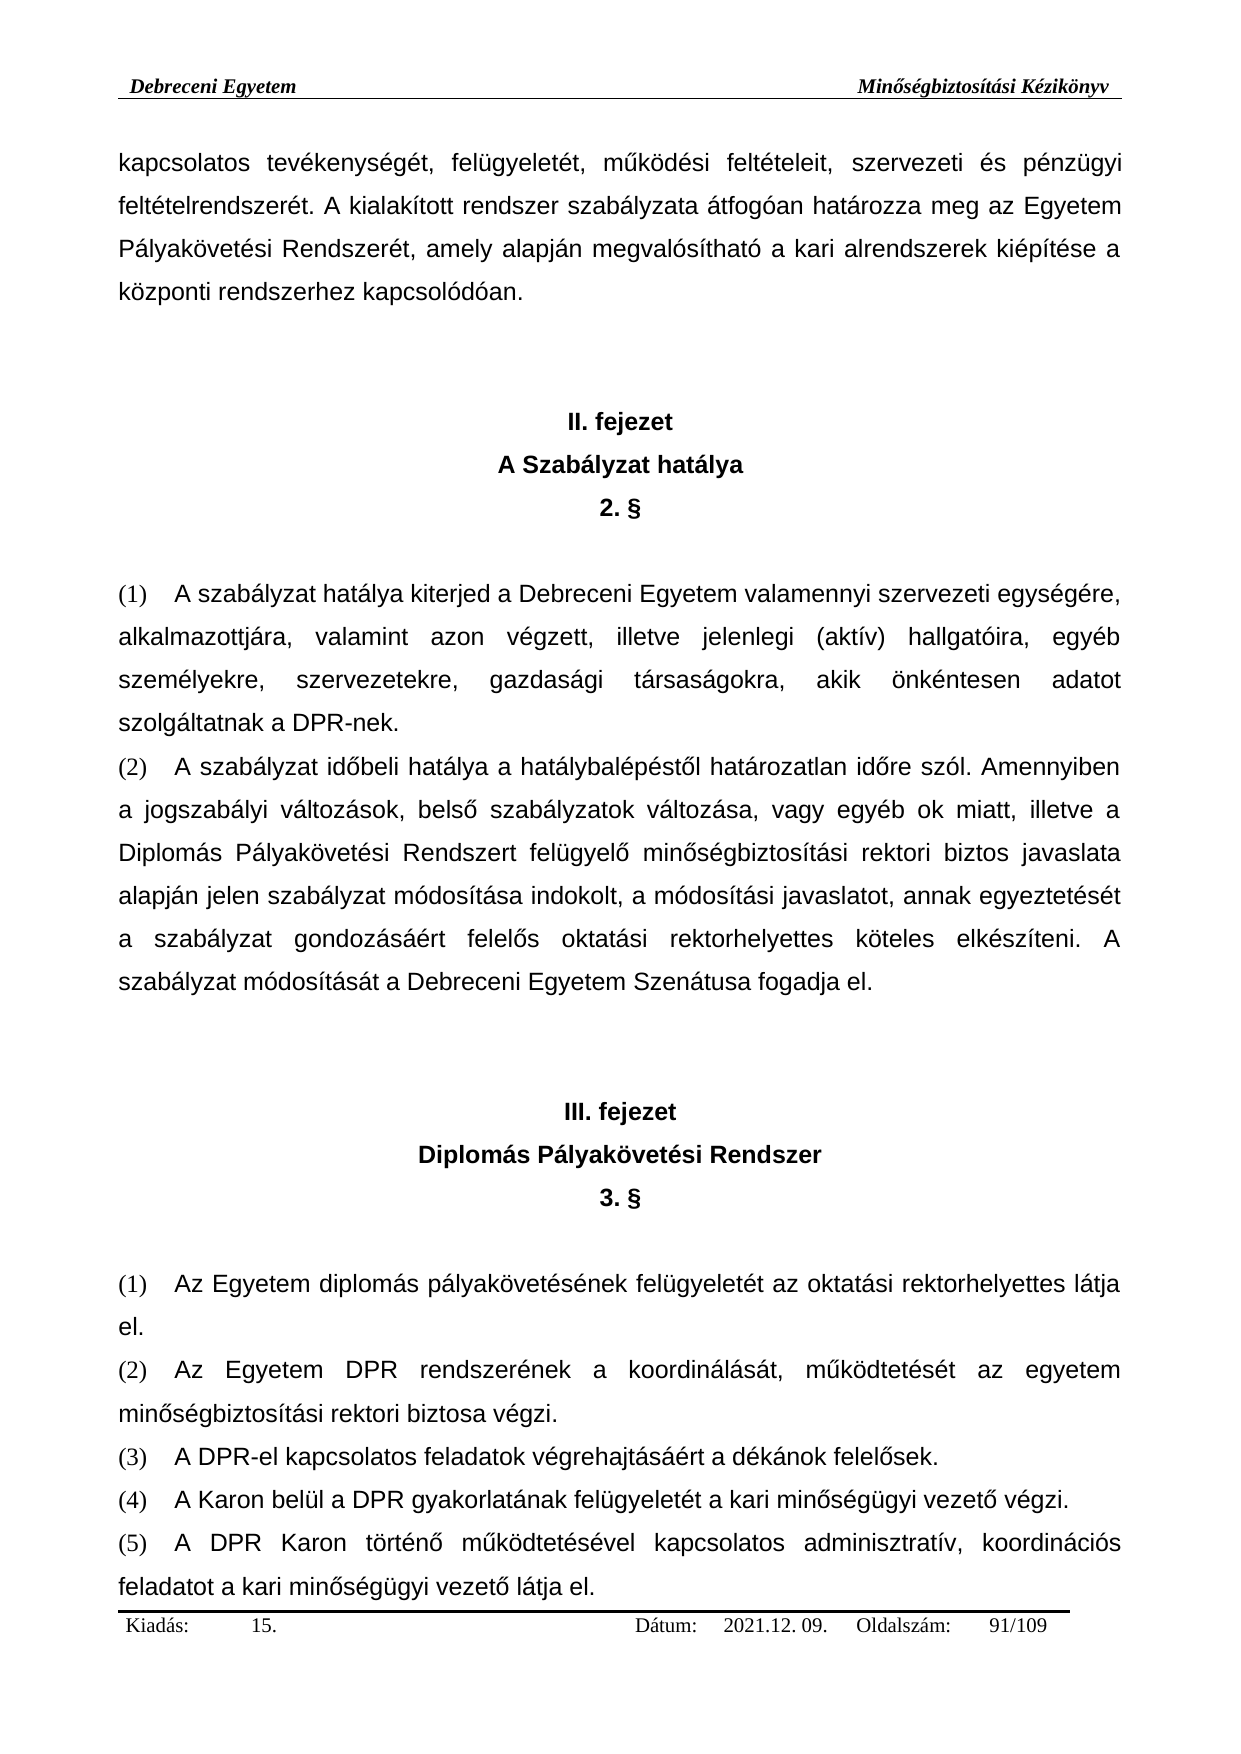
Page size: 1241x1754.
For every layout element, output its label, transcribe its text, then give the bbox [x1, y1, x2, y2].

list A DPR Karon történő működtetésével kapcsolatos adminisztratív, koordinációs feladatot a kari minőségügyi vezető látja el. [118, 1528, 1122, 1600]
list A szabályzat hatálya kiterjed a Debreceni Egyetem valamennyi szervezeti egységére, alkalmazottjára, valamint azon végzett, illetve jelenlegi (aktív) hallgatóira, egyéb személyekre, szervezetekre, gazdasági társaságokra, akik önkéntesen adatot szolgáltatnak a DPR-nek. [118, 579, 1122, 737]
text 3. § [118, 1183, 1122, 1212]
text A Szabályzat hatálya [118, 449, 1122, 478]
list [118, 148, 1122, 306]
text II. fejezet [118, 406, 1122, 435]
list A DPR-el kapcsolatos feladatok végrehajtásáért a dékánok felelősek. [118, 1442, 1122, 1471]
list Az Egyetem diplomás pályakövetésének felügyeletét az oktatási rektorhelyettes látja el. [118, 1269, 1122, 1341]
list Az Egyetem DPR rendszerének a koordinálását, működtetését az egyetem minőségbiztosítási rektori biztosa végzi. [118, 1356, 1122, 1427]
text 2. § [118, 493, 1122, 521]
text Diplomás Pályakövetési Rendszer [118, 1140, 1122, 1168]
text III. fejezet [118, 1097, 1122, 1125]
list A Karon belül a DPR gyakorlatának felügyeletét a kari minőségügyi vezető végzi. [118, 1485, 1122, 1514]
list A szabályzat időbeli hatálya a hatálybalépéstől határozatlan időre szól. Amennyiben a jogszabályi változások, belső szabályzatok változása, vagy egyéb ok miatt, illetve a Diplomás Pályakövetési Rendszert felügyelő minőségbiztosítási rektori biztos javaslata alapján jelen szabályzat módosítása indokolt, a módosítási javaslatot, annak egyeztetését a szabályzat gondozásáért felelős oktatási rektorhelyettes köteles elkészíteni. A szabályzat módosítását a Debreceni Egyetem Szenátusa fogadja el. [118, 752, 1122, 996]
